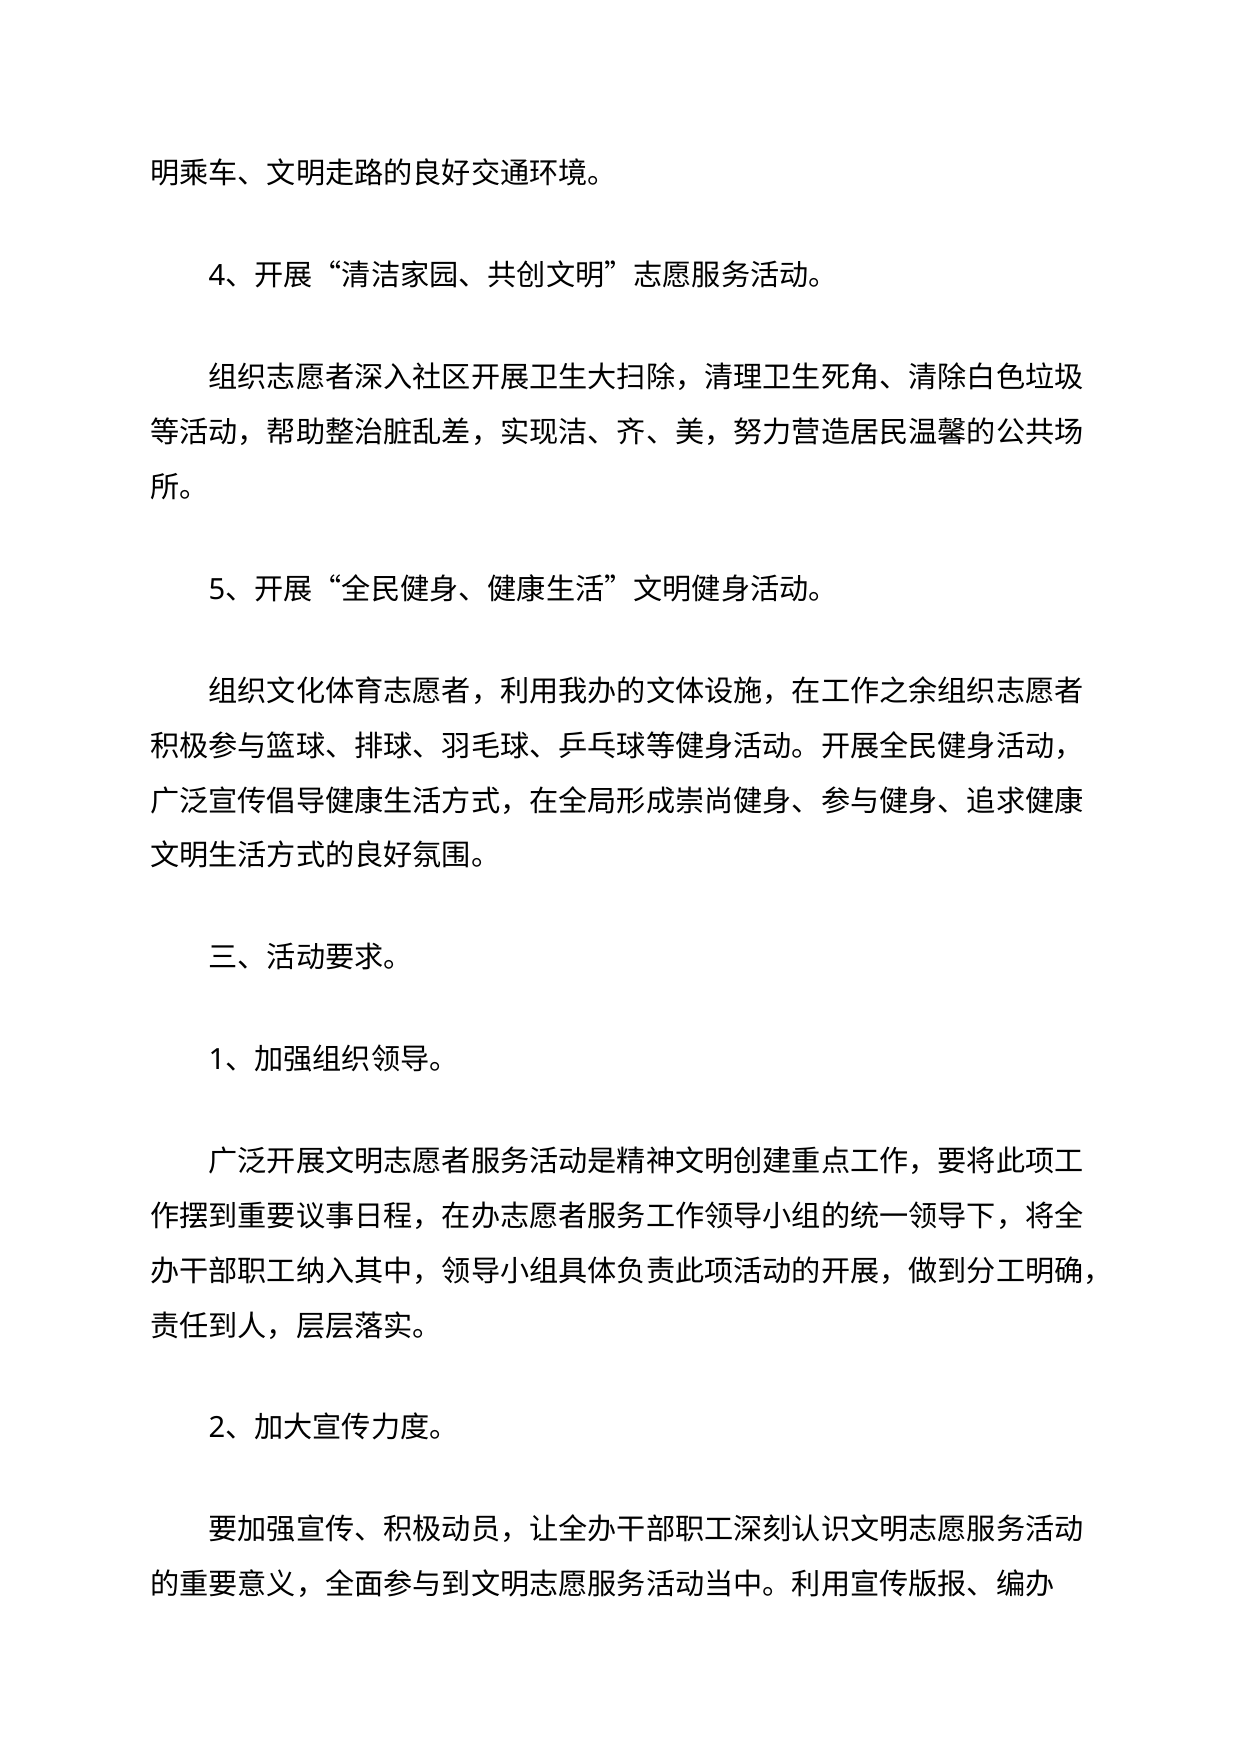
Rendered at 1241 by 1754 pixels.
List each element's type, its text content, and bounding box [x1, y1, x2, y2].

text 2、加大宣传力度。 [150, 1404, 1090, 1446]
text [150, 150, 1090, 192]
text 1、加强组织领导。 [150, 1036, 1090, 1078]
text 组织志愿者深入社区开展卫生大扫除，清理卫生死角、清除白色垃圾等活动，帮助整治脏乱差，实现洁、齐、美，努力营造居民温馨的公共场所。 [150, 354, 1090, 506]
text 三、活动要求。 [150, 934, 1090, 976]
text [150, 1506, 1090, 1603]
text 5、开展“全民健身、健康生活”文明健身活动。 [150, 565, 1090, 608]
text 广泛开展文明志愿者服务活动是精神文明创建重点工作，要将此项工作摆到重要议事日程，在办志愿者服务工作领导小组的统一领导下，将全办干部职工纳入其中，领导小组具体负责此项活动的开展，做到分工明确，责任到人，层层落实。 [150, 1137, 1090, 1344]
text 组织文化体育志愿者，利用我办的文体设施，在工作之余组织志愿者积极参与篮球、排球、羽毛球、乒乓球等健身活动。开展全民健身活动，广泛宣传倡导健康生活方式，在全局形成崇尚健身、参与健身、追求健康文明生活方式的良好氛围。 [150, 667, 1090, 874]
text 4、开展“清洁家园、共创文明”志愿服务活动。 [150, 252, 1090, 294]
